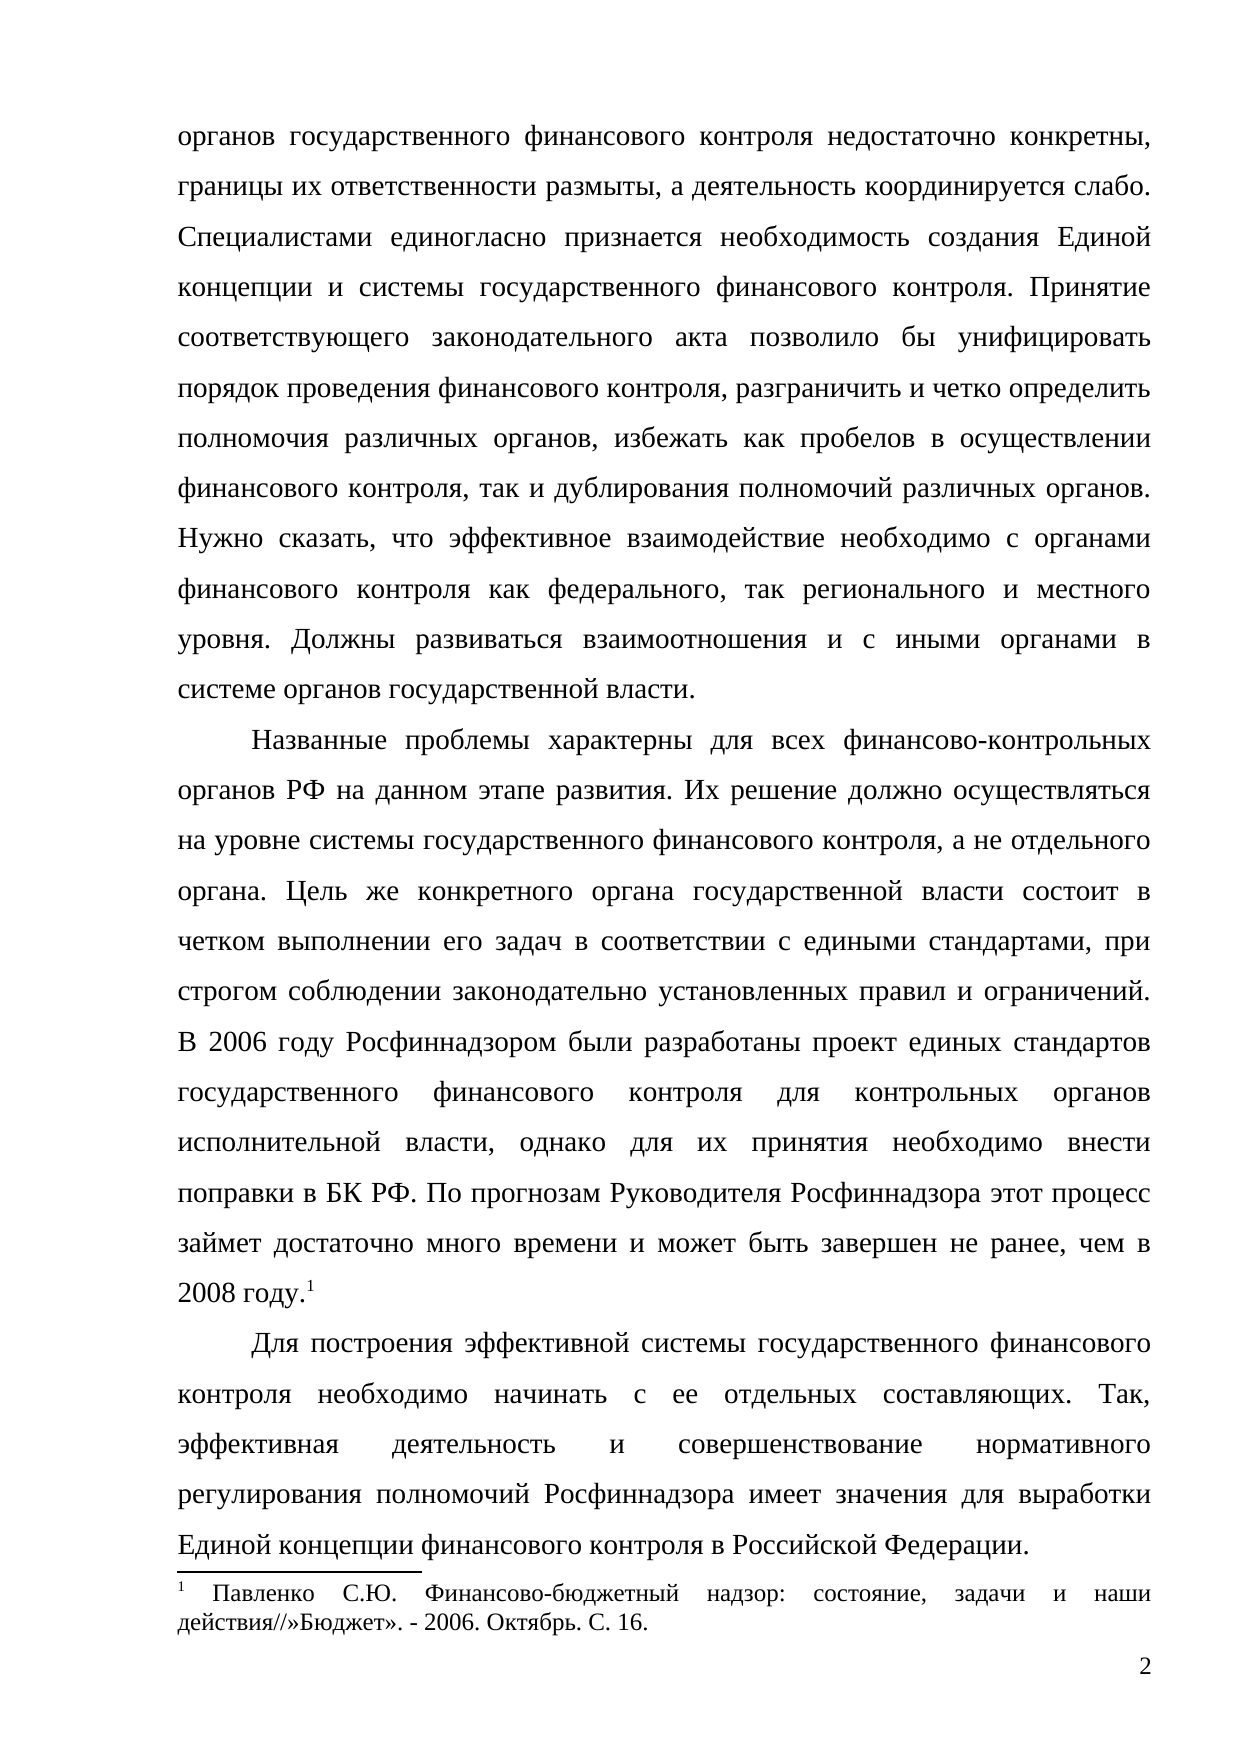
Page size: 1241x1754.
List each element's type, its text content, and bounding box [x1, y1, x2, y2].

text Для построения эффективной системы государственного финансового контроля необходимо начинать с ее отдельных составляющих. Так, эффективная деятельность и совершенствование нормативного регулирования полномочий Росфиннадзора имеет значения для выработки Единой концепции финансового контроля в Российской Федерации. [177, 1326, 1152, 1560]
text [177, 118, 1152, 705]
text Названные проблемы характерны для всех финансово-контрольных органов РФ на данном этапе развития. Их решение должно осуществляться на уровне системы государственного финансового контроля, а не отдельного органа. Цель же конкретного органа государственной власти состоит в четком выполнении его задач в соответствии с едиными стандартами, при строгом соблюдении законодательно установленных правил и ограничений. В 2006 году Росфиннадзором были разработаны проект единых стандартов государственного финансового контроля для контрольных органов исполнительной власти, однако для их принятия необходимо внести поправки в БК РФ. По прогнозам Руководителя Росфиннадзора этот процесс займет достаточно много времени и может быть завершен не ранее, чем в 2008 году. [177, 722, 1152, 1309]
